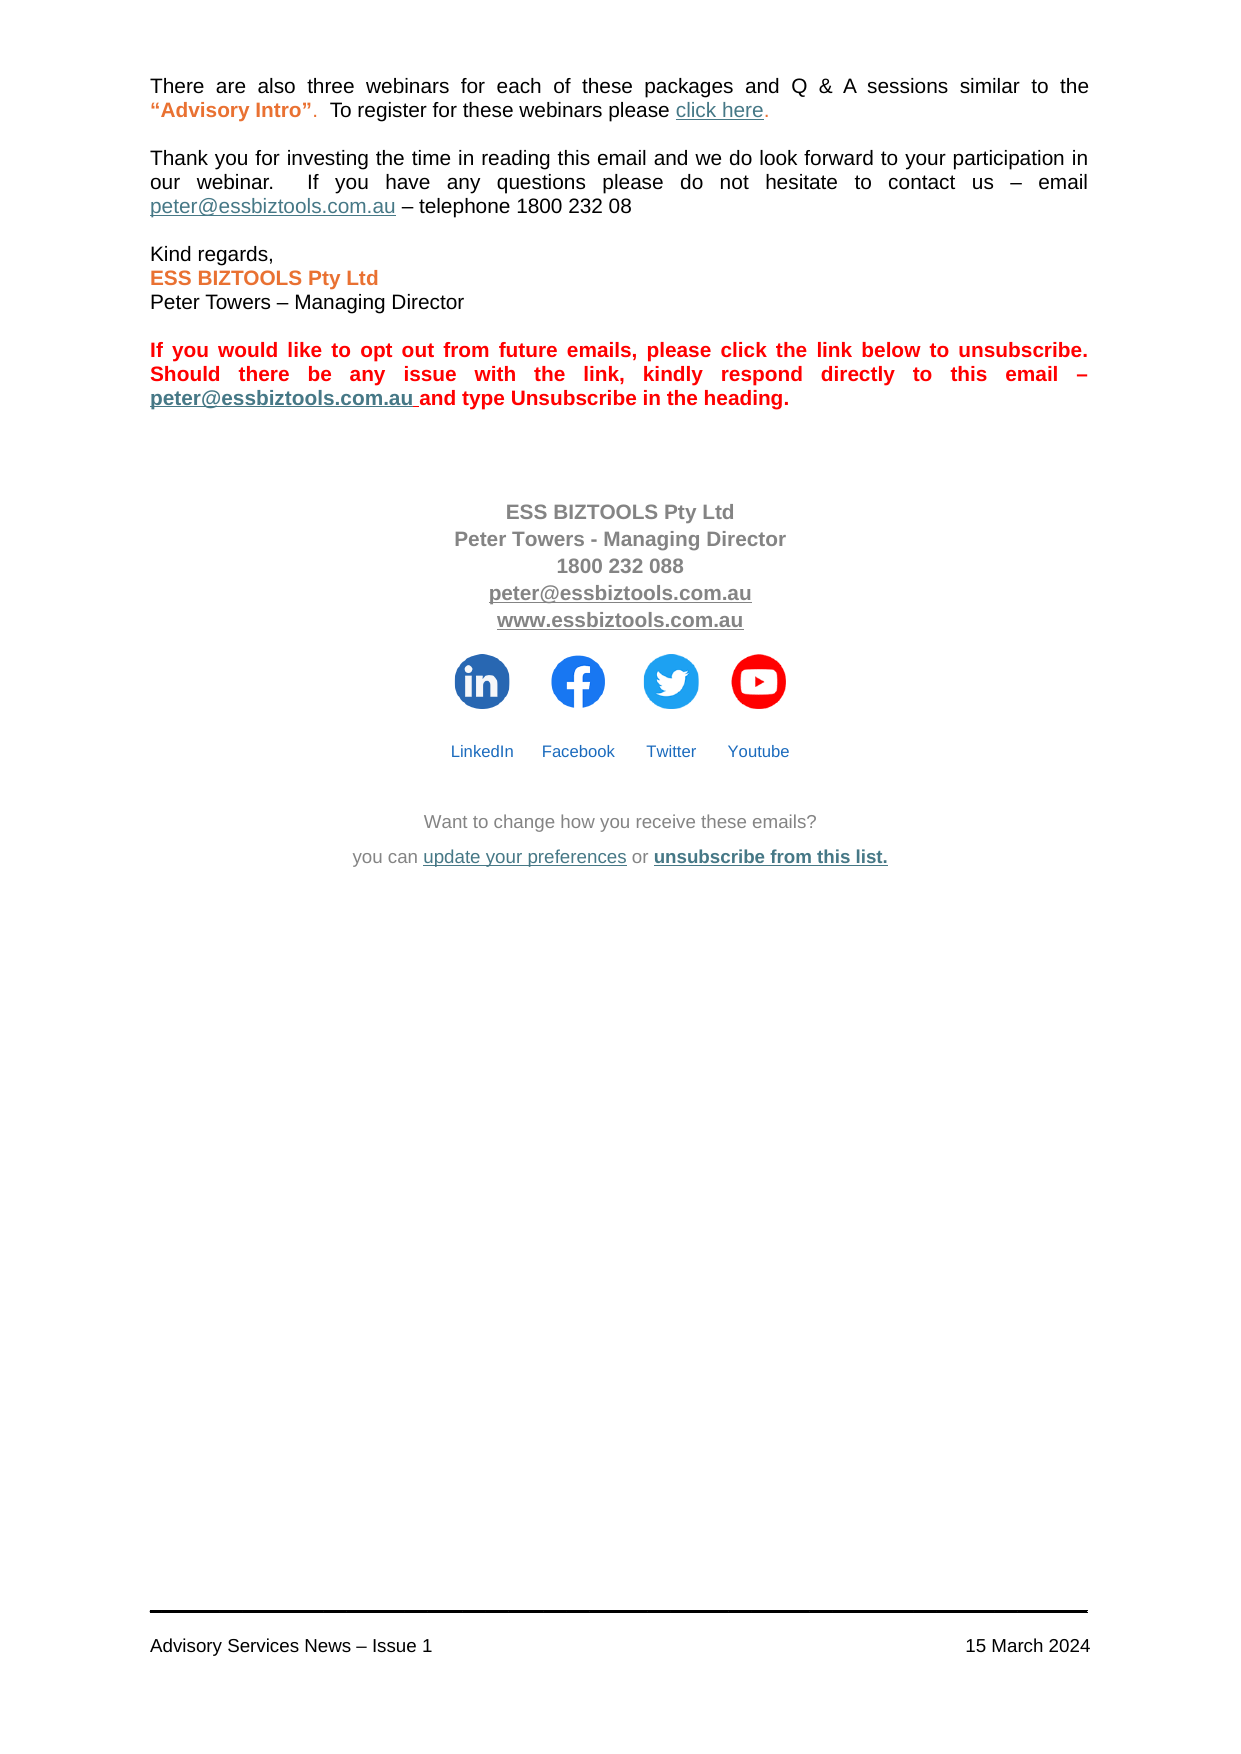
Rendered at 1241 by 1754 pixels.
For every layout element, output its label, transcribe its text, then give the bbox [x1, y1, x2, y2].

text ESS BIZTOOLS Pty Ltd [150, 266, 1090, 289]
picture [643, 654, 699, 709]
text Kind regards, [150, 242, 1090, 266]
text Peter Towers – Managing Director [150, 289, 1090, 313]
picture [454, 654, 510, 709]
picture [731, 654, 786, 709]
text If you would like to opt out from future emails, please click the link below to unsubscribe. Should there be any issue with the link, kindly respond directly to this email – peter@essbiztools.com.au and type Unsubscribe in the heading. [150, 337, 1090, 409]
text Thank you for investing the time in reading this email and we do look forward to your participation in our webinar. If you have any questions please do not hesitate to contact us – email peter@essbiztools.com.au – telephone 1800 232 08 [150, 146, 1090, 218]
picture [551, 654, 606, 709]
table_cell [150, 643, 1090, 797]
text There are also three webinars for each of these packages and Q & A sessions similar to the “Advisory Intro”. To register for these webinars please click here. [150, 74, 1090, 122]
